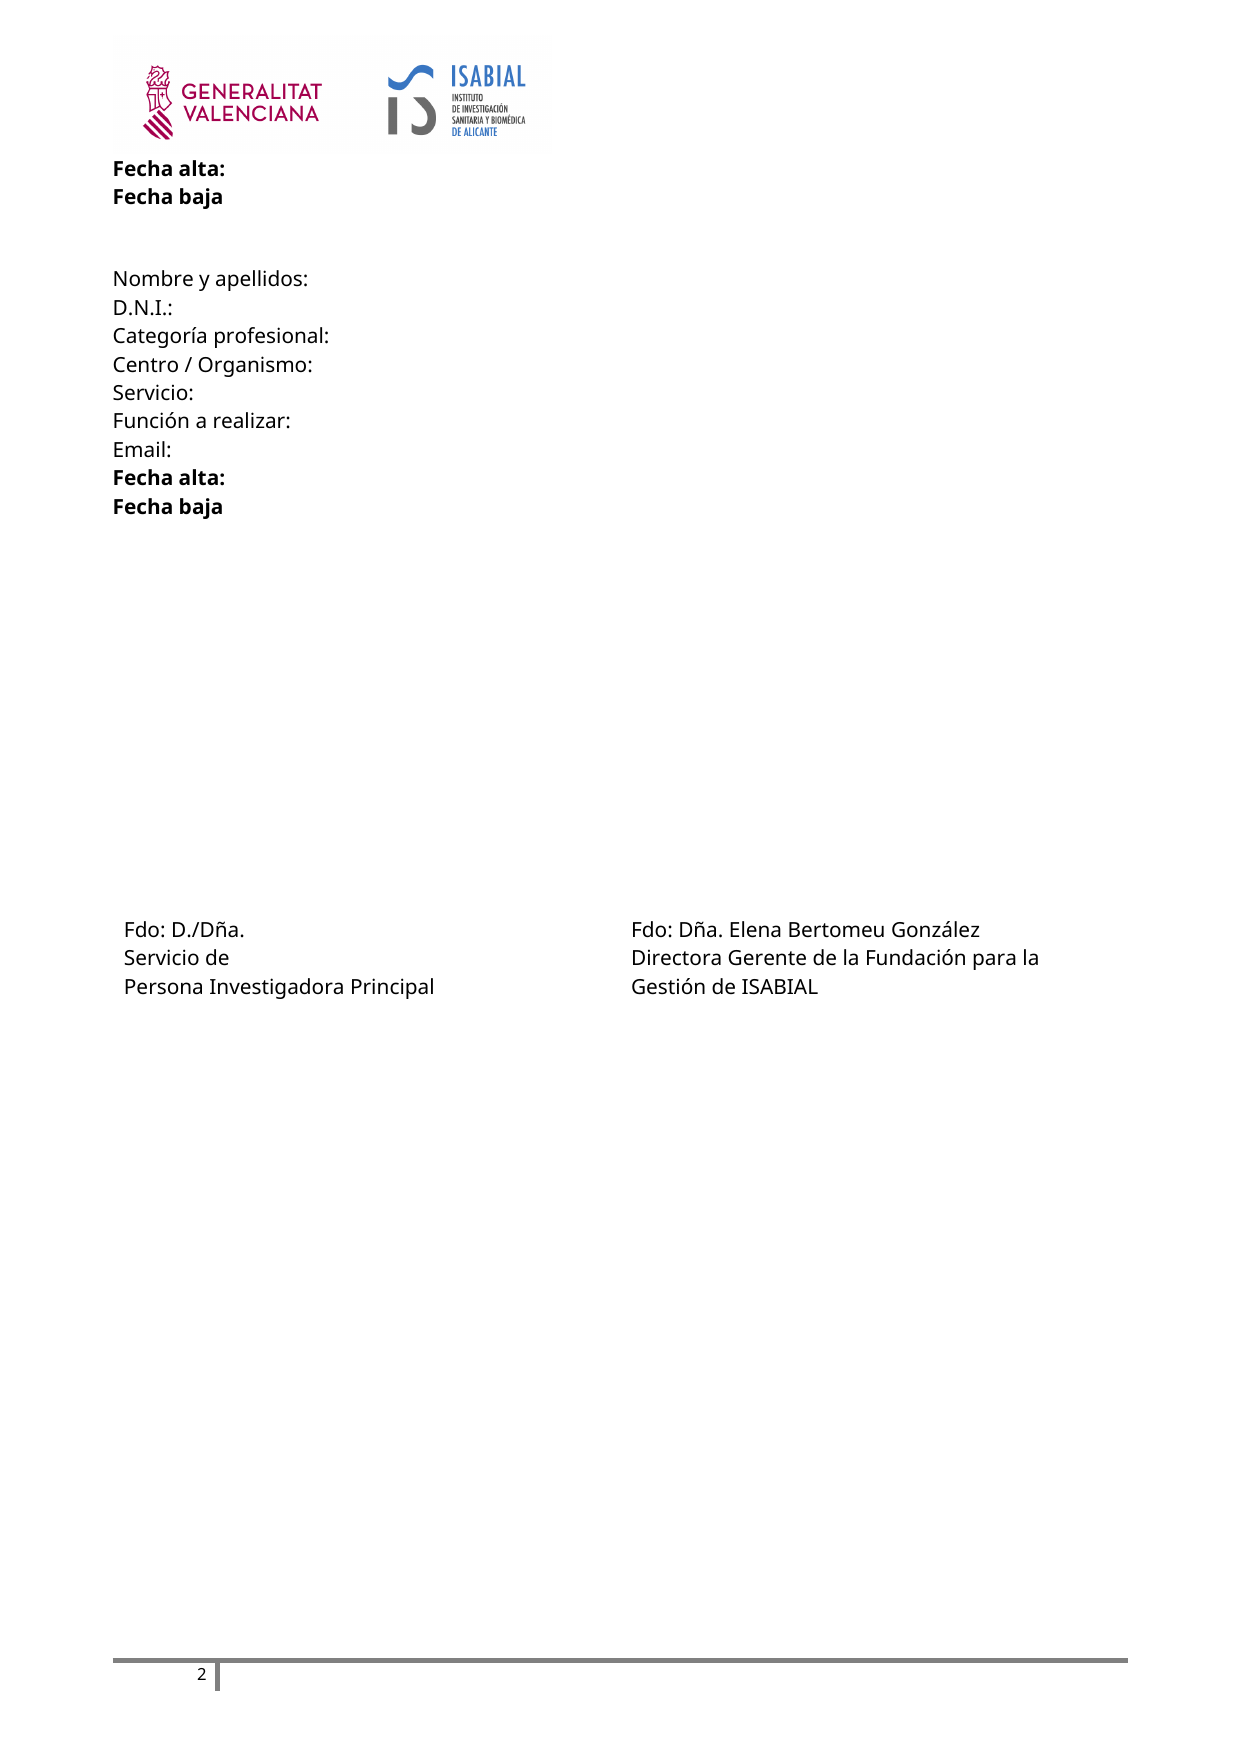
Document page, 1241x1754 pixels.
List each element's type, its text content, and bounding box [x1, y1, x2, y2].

text Servicio: [112, 378, 1128, 407]
table_header Fdo: D./Dña. Servicio de Persona Investigadora Principal [113, 659, 619, 1029]
text Fecha baja [112, 182, 1128, 211]
picture [112, 35, 553, 154]
text Función a realizar: [112, 407, 1128, 435]
table_header Fdo: Dña. Elena Bertomeu González Directora Gerente de la Fundación para la Gestión de ISABIAL [620, 659, 1127, 1029]
text Fecha alta: [112, 463, 1128, 492]
text Fecha alta: [112, 154, 1128, 182]
text Email: [112, 435, 1128, 463]
text Fecha baja [112, 492, 1128, 520]
text Nombre y apellidos: [112, 264, 1128, 293]
text D.N.I.: [112, 293, 1128, 321]
text Centro / Organismo: [112, 350, 1128, 378]
text Categoría profesional: [112, 321, 1128, 350]
